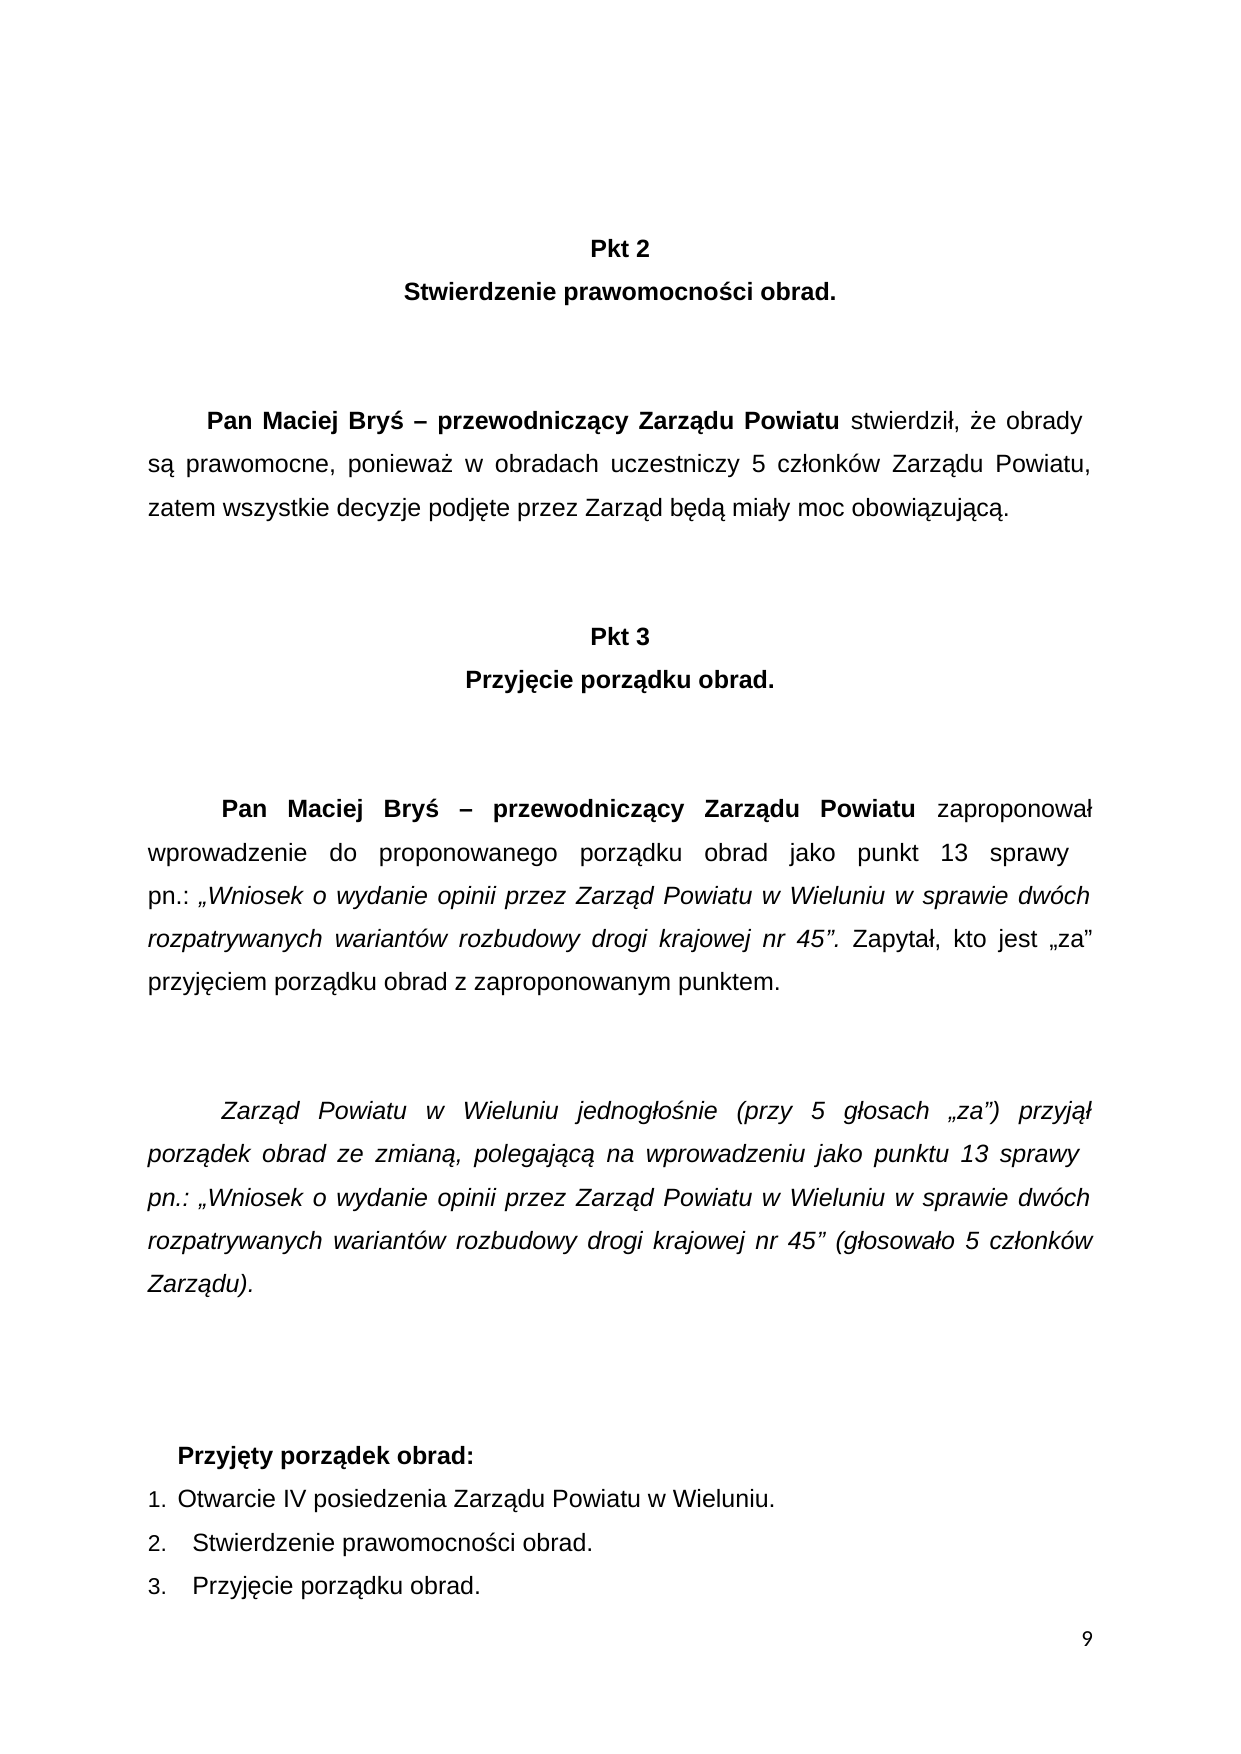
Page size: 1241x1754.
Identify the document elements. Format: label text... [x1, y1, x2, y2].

text Stwierdzenie prawomocności obrad. [148, 277, 1093, 306]
text Pkt 2 [148, 234, 1093, 263]
list Otwarcie IV posiedzenia Zarządu Powiatu w Wieluniu. [148, 1484, 1093, 1513]
text Przyjęcie porządku obrad. [148, 665, 1093, 694]
text Pan Maciej Bryś – przewodniczący Zarządu Powiatu stwierdził, że obrady są prawomocne, ponieważ w obradach uczestniczy 5 członków Zarządu Powiatu, zatem wszystkie decyzje podjęte przez Zarząd będą miały moc obowiązującą. [148, 406, 1093, 521]
list Stwierdzenie prawomocności obrad. [148, 1528, 1093, 1556]
text Pkt 3 [148, 622, 1093, 651]
text Przyjęty porządek obrad: [148, 1441, 1093, 1470]
text Zarząd Powiatu w Wieluniu jednogłośnie (przy 5 głosach „za”) przyjął porządek obrad ze zmianą, polegającą na wprowadzeniu jako punktu 13 sprawy pn.: „Wniosek o wydanie opinii przez Zarząd Powiatu w Wieluniu w sprawie dwóch rozpatrywanych wariantów rozbudowy drogi krajowej nr 45” (głosowało 5 członków Zarządu). [148, 1096, 1093, 1298]
list Przyjęcie porządku obrad. [148, 1571, 1093, 1599]
text Pan Maciej Bryś – przewodniczący Zarządu Powiatu zaproponował wprowadzenie do proponowanego porządku obrad jako punkt 13 sprawy pn.: „Wniosek o wydanie opinii przez Zarząd Powiatu w Wieluniu w sprawie dwóch rozpatrywanych wariantów rozbudowy drogi krajowej nr 45”. Zapytał, kto jest „za” przyjęciem porządku obrad z zaproponowanym punktem. [148, 794, 1093, 996]
